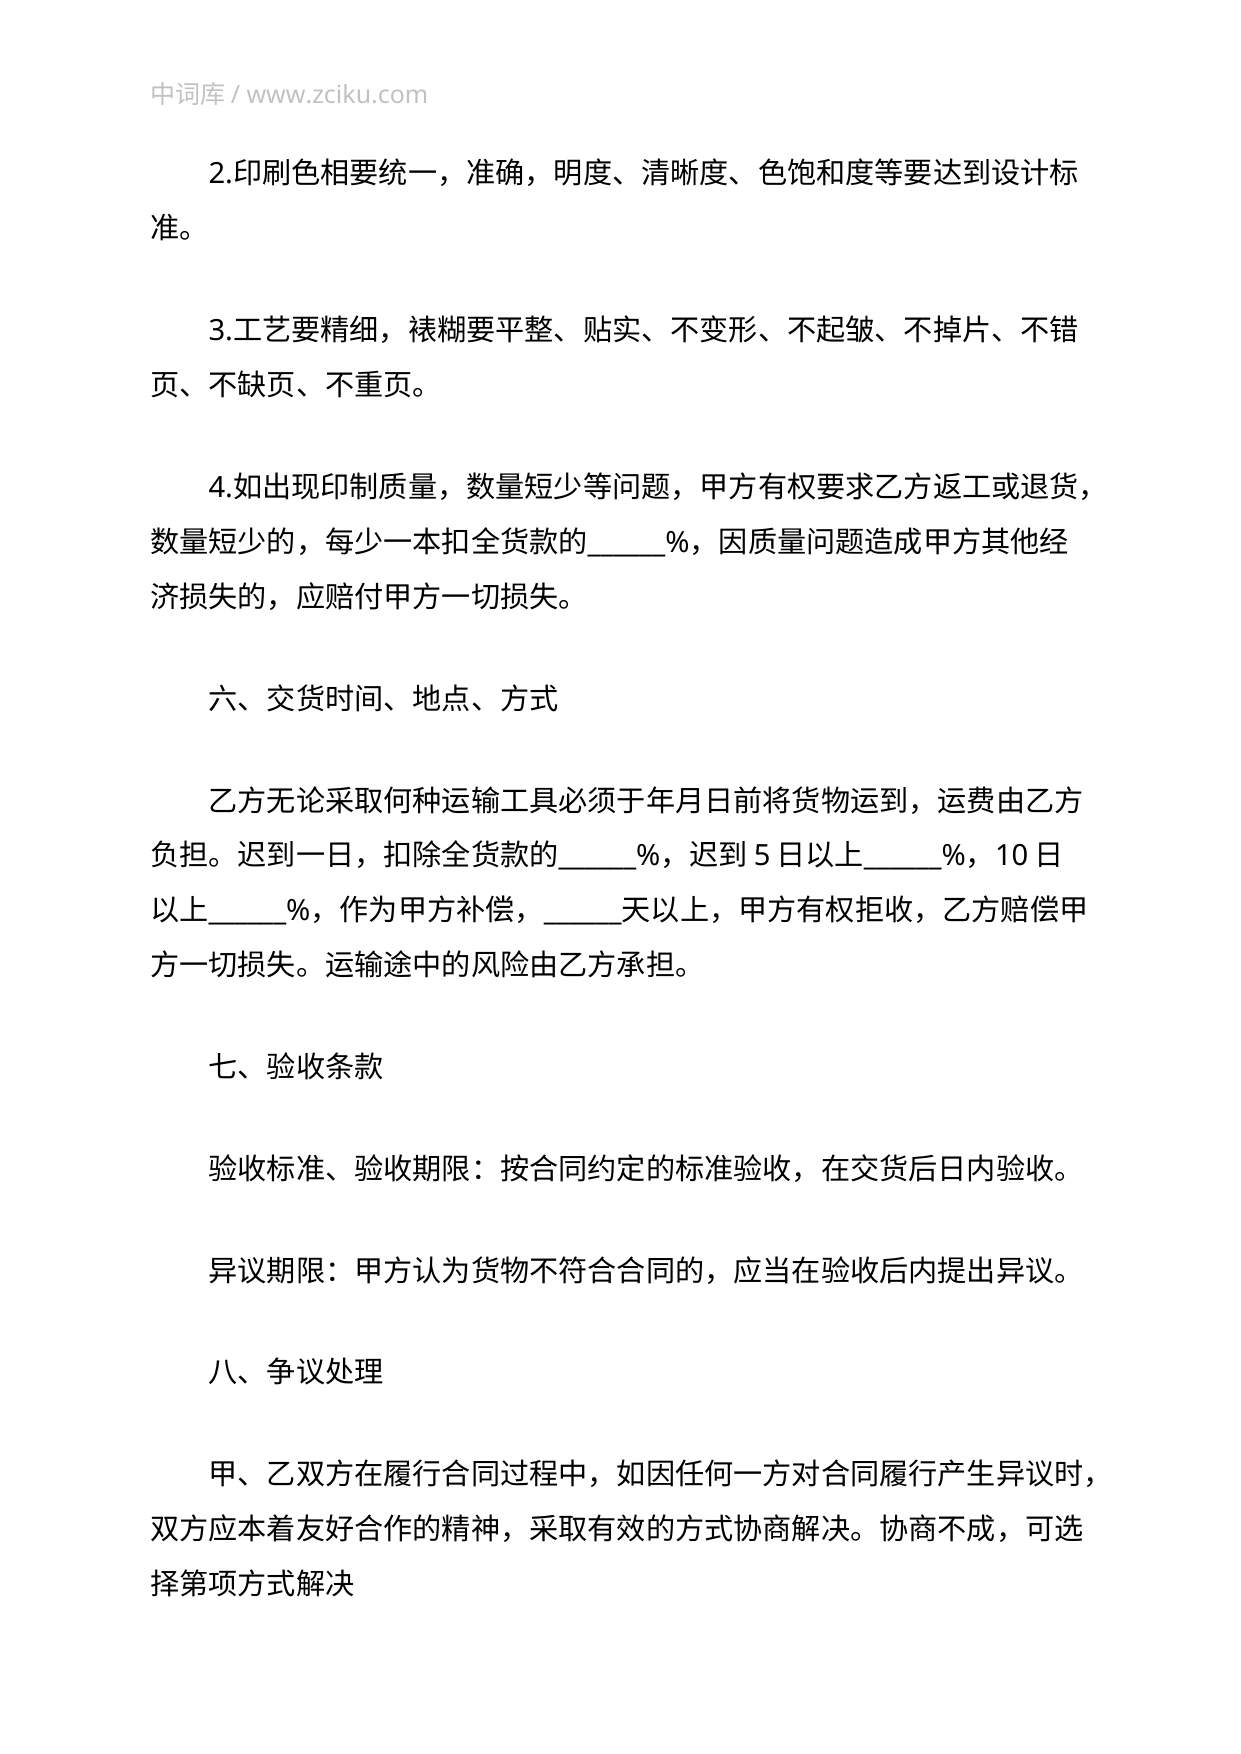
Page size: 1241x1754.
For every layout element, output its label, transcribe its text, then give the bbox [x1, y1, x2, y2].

text 验收标准、验收期限：按合同约定的标准验收，在交货后日内验收。 [150, 1146, 1090, 1188]
text 4.如出现印制质量，数量短少等问题，甲方有权要求乙方返工或退货，数量短少的，每少一本扣全货款的______%，因质量问题造成甲方其他经济损失的，应赔付甲方一切损失。 [150, 463, 1090, 616]
text 2.印刷色相要统一，准确，明度、清晰度、色饱和度等要达到设计标准。 [150, 150, 1090, 247]
text 六、交货时间、地点、方式 [150, 675, 1090, 718]
text 八、争议处理 [150, 1349, 1090, 1391]
text 七、验收条款 [150, 1044, 1090, 1086]
text 甲、乙双方在履行合同过程中，如因任何一方对合同履行产生异议时，双方应本着友好合作的精神，采取有效的方式协商解决。协商不成，可选择第项方式解决 [150, 1451, 1090, 1603]
text 乙方无论采取何种运输工具必须于年月日前将货物运到，运费由乙方负担。迟到一日，扣除全货款的______%，迟到5日以上______%，10日以上______%，作为甲方补偿，______天以上，甲方有权拒收，乙方赔偿甲方一切损失。运输途中的风险由乙方承担。 [150, 777, 1090, 984]
text 3.工艺要精细，裱糊要平整、贴实、不变形、不起皱、不掉片、不错页、不缺页、不重页。 [150, 307, 1090, 404]
text 异议期限：甲方认为货物不符合合同的，应当在验收后内提出异议。 [150, 1247, 1090, 1289]
